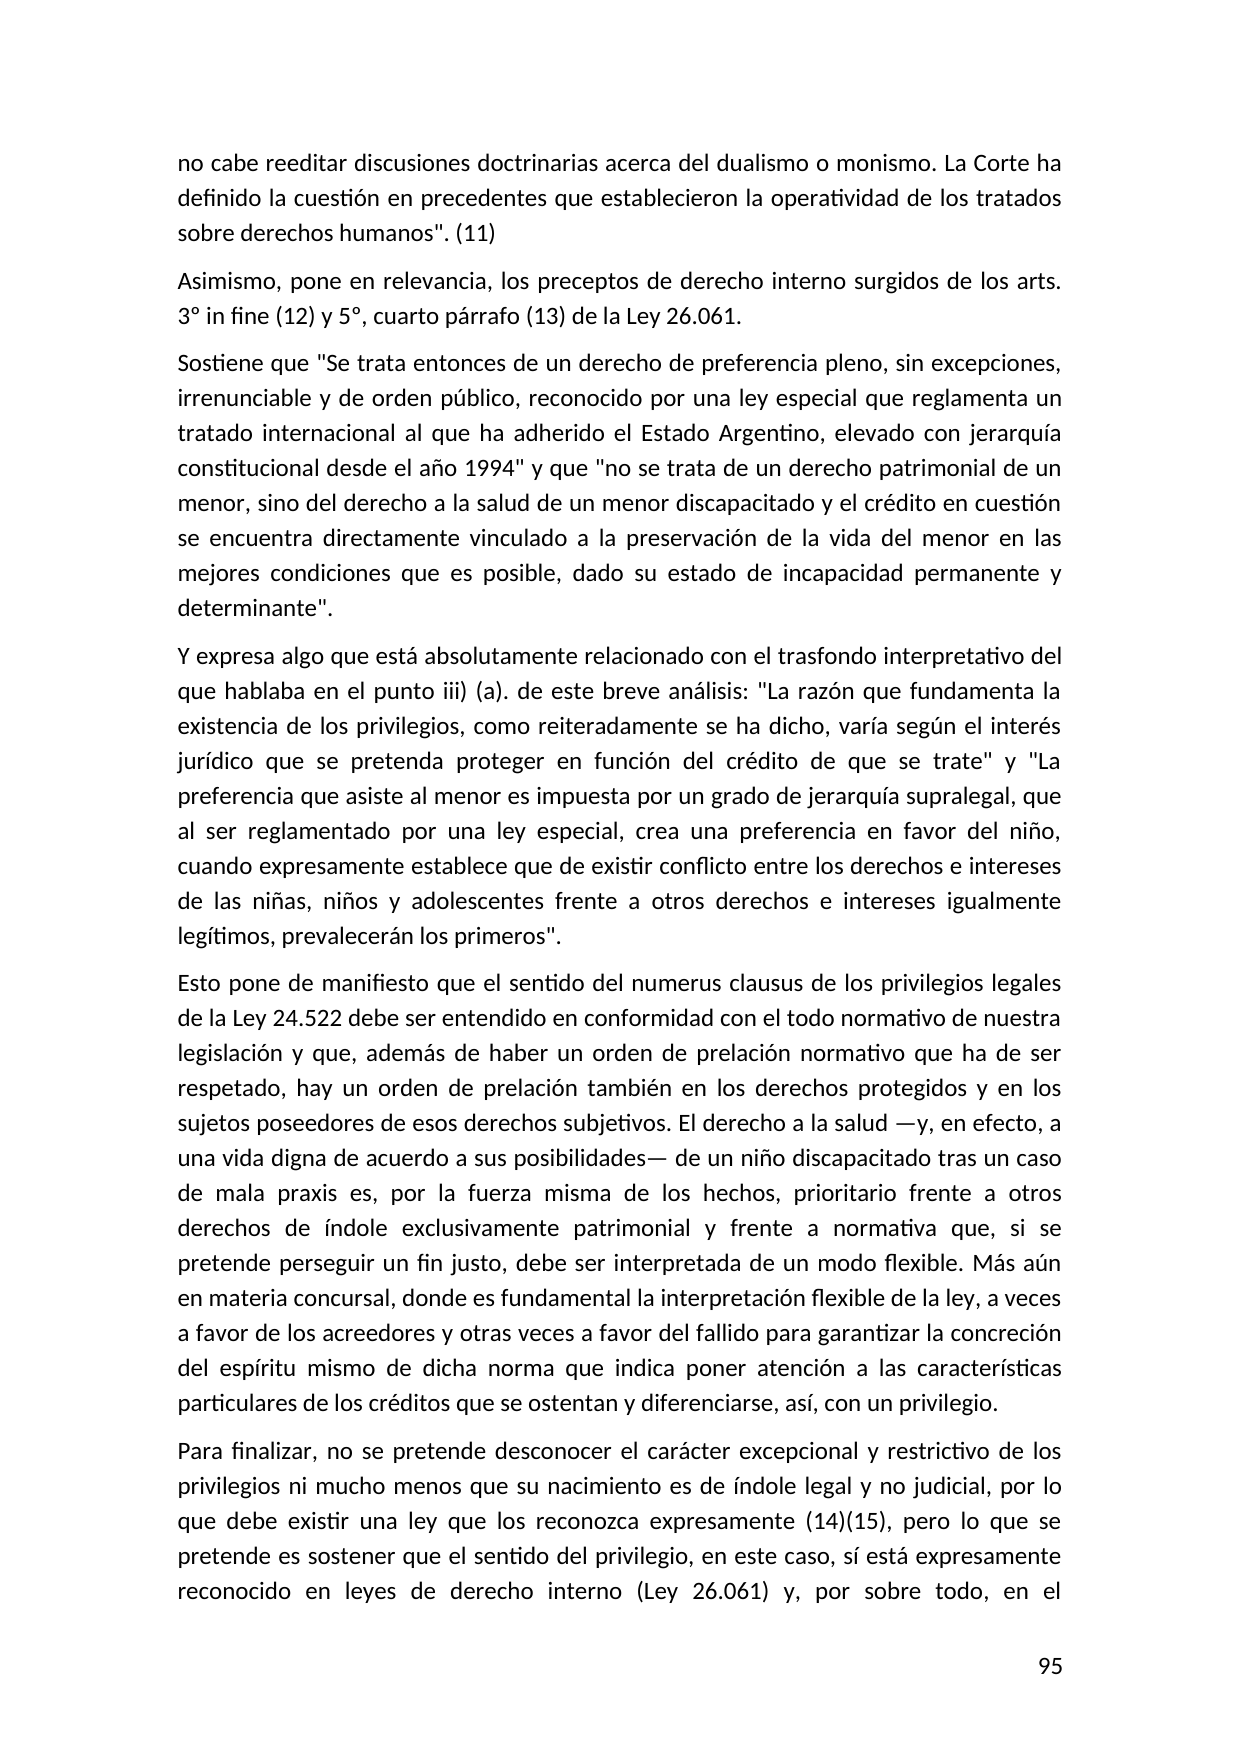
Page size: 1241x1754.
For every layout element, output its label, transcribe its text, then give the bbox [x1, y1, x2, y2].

text Y expresa algo que está absolutamente relacionado con el trasfondo interpretativo del que hablaba en el punto iii) (a). de este breve análisis: "La razón que fundamenta la existencia de los privilegios, como reiteradamente se ha dicho, varía según el interés jurídico que se pretenda proteger en función del crédito de que se trate" y "La preferencia que asiste al menor es impuesta por un grado de jerarquía supralegal, que al ser reglamentado por una ley especial, crea una preferencia en favor del niño, cuando expresamente establece que de existir conflicto entre los derechos e intereses de las niñas, niños y adolescentes frente a otros derechos e intereses igualmente legítimos, prevalecerán los primeros". [177, 640, 1063, 951]
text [177, 1435, 1063, 1606]
text Sostiene que "Se trata entonces de un derecho de preferencia pleno, sin excepciones, irrenunciable y de orden público, reconocido por una ley especial que reglamenta un tratado internacional al que ha adherido el Estado Argentino, elevado con jerarquía constitucional desde el año 1994" y que "no se trata de un derecho patrimonial de un menor, sino del derecho a la salud de un menor discapacitado y el crédito en cuestión se encuentra directamente vinculado a la preservación de la vida del menor en las mejores condiciones que es posible, dado su estado de incapacidad permanente y determinante". [177, 348, 1063, 623]
text Esto pone de manifiesto que el sentido del numerus clausus de los privilegios legales de la Ley 24.522 debe ser entendido en conformidad con el todo normativo de nuestra legislación y que, además de haber un orden de prelación normativo que ha de ser respetado, hay un orden de prelación también en los derechos protegidos y en los sujetos poseedores de esos derechos subjetivos. El derecho a la salud —y, en efecto, a una vida digna de acuerdo a sus posibilidades— de un niño discapacitado tras un caso de mala praxis es, por la fuerza misma de los hechos, prioritario frente a otros derechos de índole exclusivamente patrimonial y frente a normativa que, si se pretende perseguir un fin justo, debe ser interpretada de un modo flexible. Más aún en materia concursal, donde es fundamental la interpretación flexible de la ley, a veces a favor de los acreedores y otras veces a favor del fallido para garantizar la concreción del espíritu mismo de dicha norma que indica poner atención a las características particulares de los créditos que se ostentan y diferenciarse, así, con un privilegio. [177, 968, 1063, 1418]
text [177, 148, 1063, 248]
text Asimismo, pone en relevancia, los preceptos de derecho interno surgidos de los arts. 3º in fine (12) y 5º, cuarto párrafo (13) de la Ley 26.061. [177, 265, 1063, 331]
